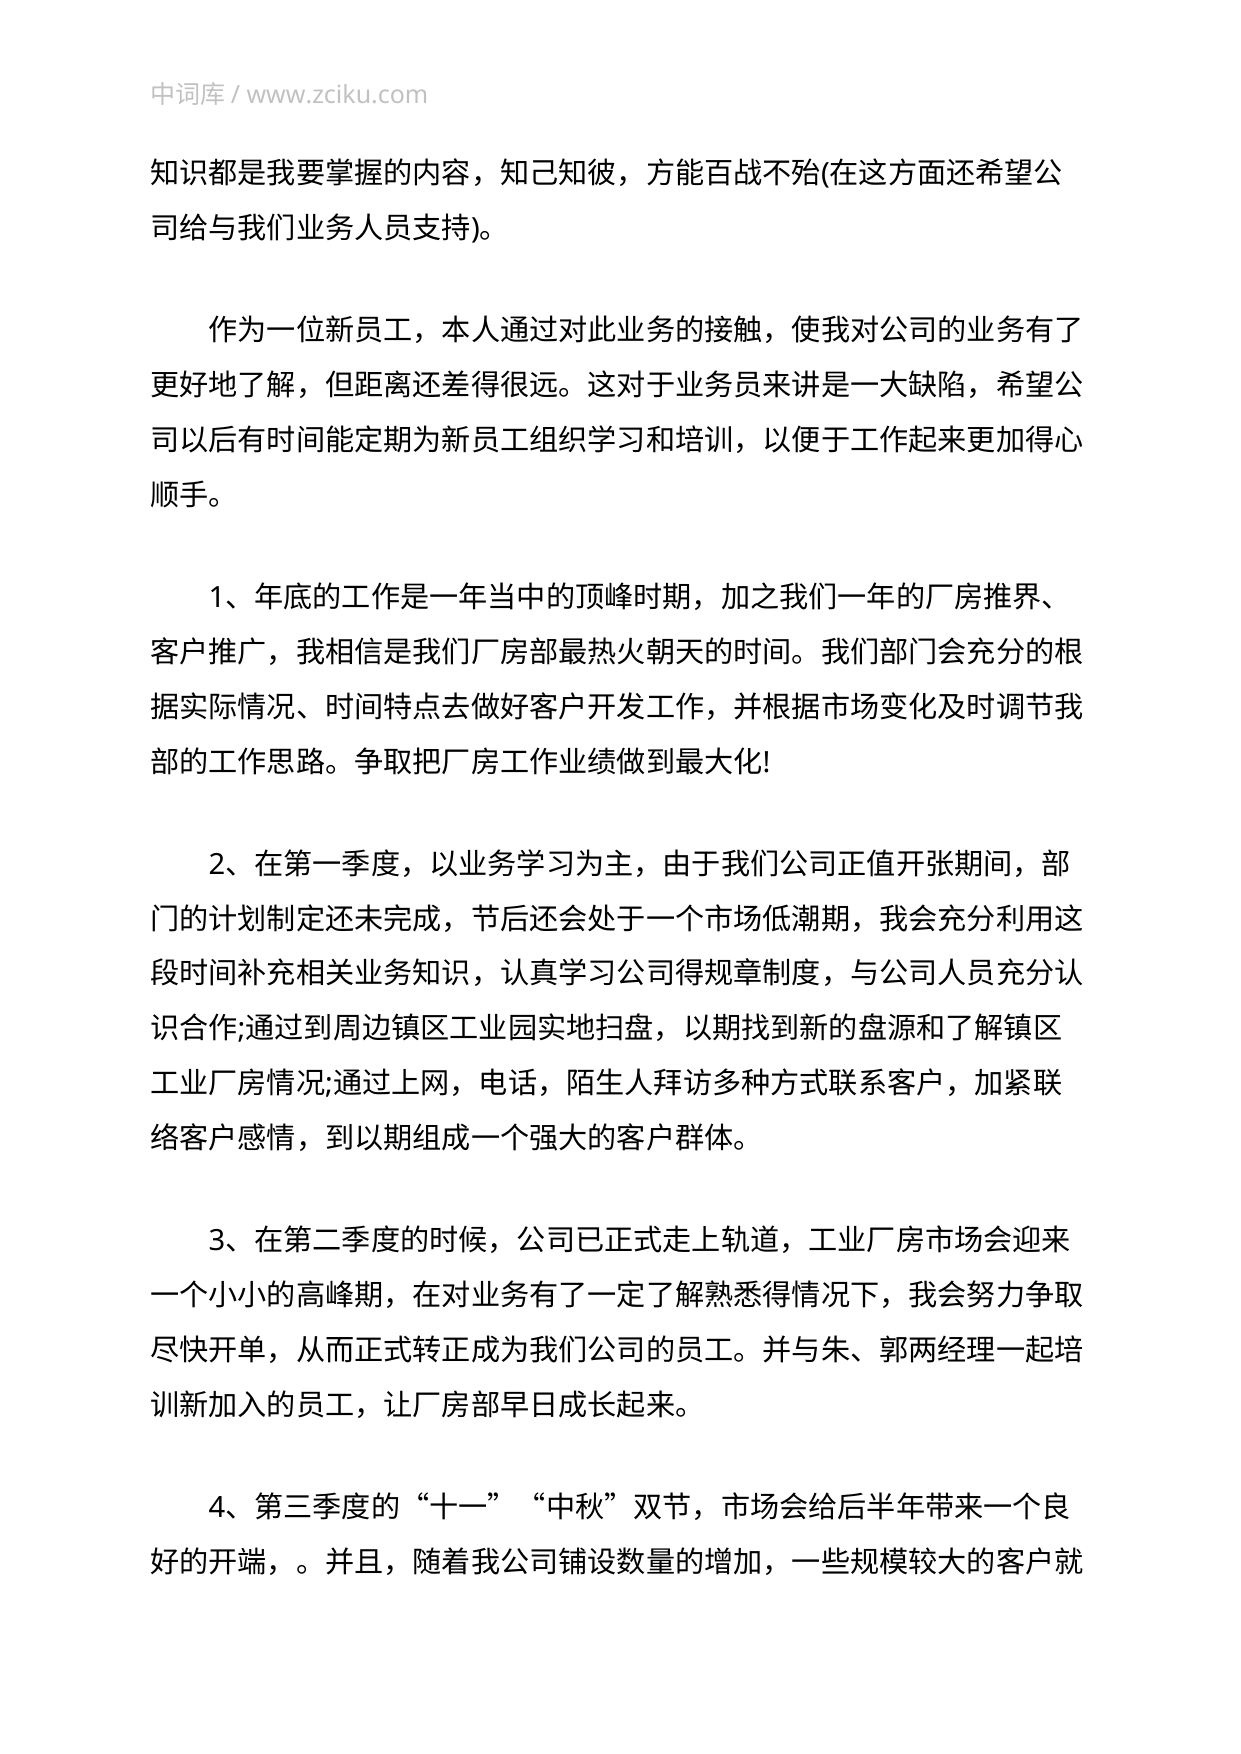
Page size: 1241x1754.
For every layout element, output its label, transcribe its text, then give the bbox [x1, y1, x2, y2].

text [150, 150, 1090, 247]
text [150, 1483, 1090, 1581]
text 1、年底的工作是一年当中的顶峰时期，加之我们一年的厂房推界、客户推广，我相信是我们厂房部最热火朝天的时间。我们部门会充分的根据实际情况、时间特点去做好客户开发工作，并根据市场变化及时调节我部的工作思路。争取把厂房工作业绩做到最大化! [150, 573, 1090, 781]
text 作为一位新员工，本人通过对此业务的接触，使我对公司的业务有了更好地了解，但距离还差得很远。这对于业务员来讲是一大缺陷，希望公司以后有时间能定期为新员工组织学习和培训，以便于工作起来更加得心顺手。 [150, 307, 1090, 514]
text 2、在第一季度，以业务学习为主，由于我们公司正值开张期间，部门的计划制定还未完成，节后还会处于一个市场低潮期，我会充分利用这段时间补充相关业务知识，认真学习公司得规章制度，与公司人员充分认识合作;通过到周边镇区工业园实地扫盘，以期找到新的盘源和了解镇区工业厂房情况;通过上网，电话，陌生人拜访多种方式联系客户，加紧联络客户感情，到以期组成一个强大的客户群体。 [150, 840, 1090, 1157]
text 3、在第二季度的时候，公司已正式走上轨道，工业厂房市场会迎来一个小小的高峰期，在对业务有了一定了解熟悉得情况下，我会努力争取尽快开单，从而正式转正成为我们公司的员工。并与朱、郭两经理一起培训新加入的员工，让厂房部早日成长起来。 [150, 1217, 1090, 1424]
